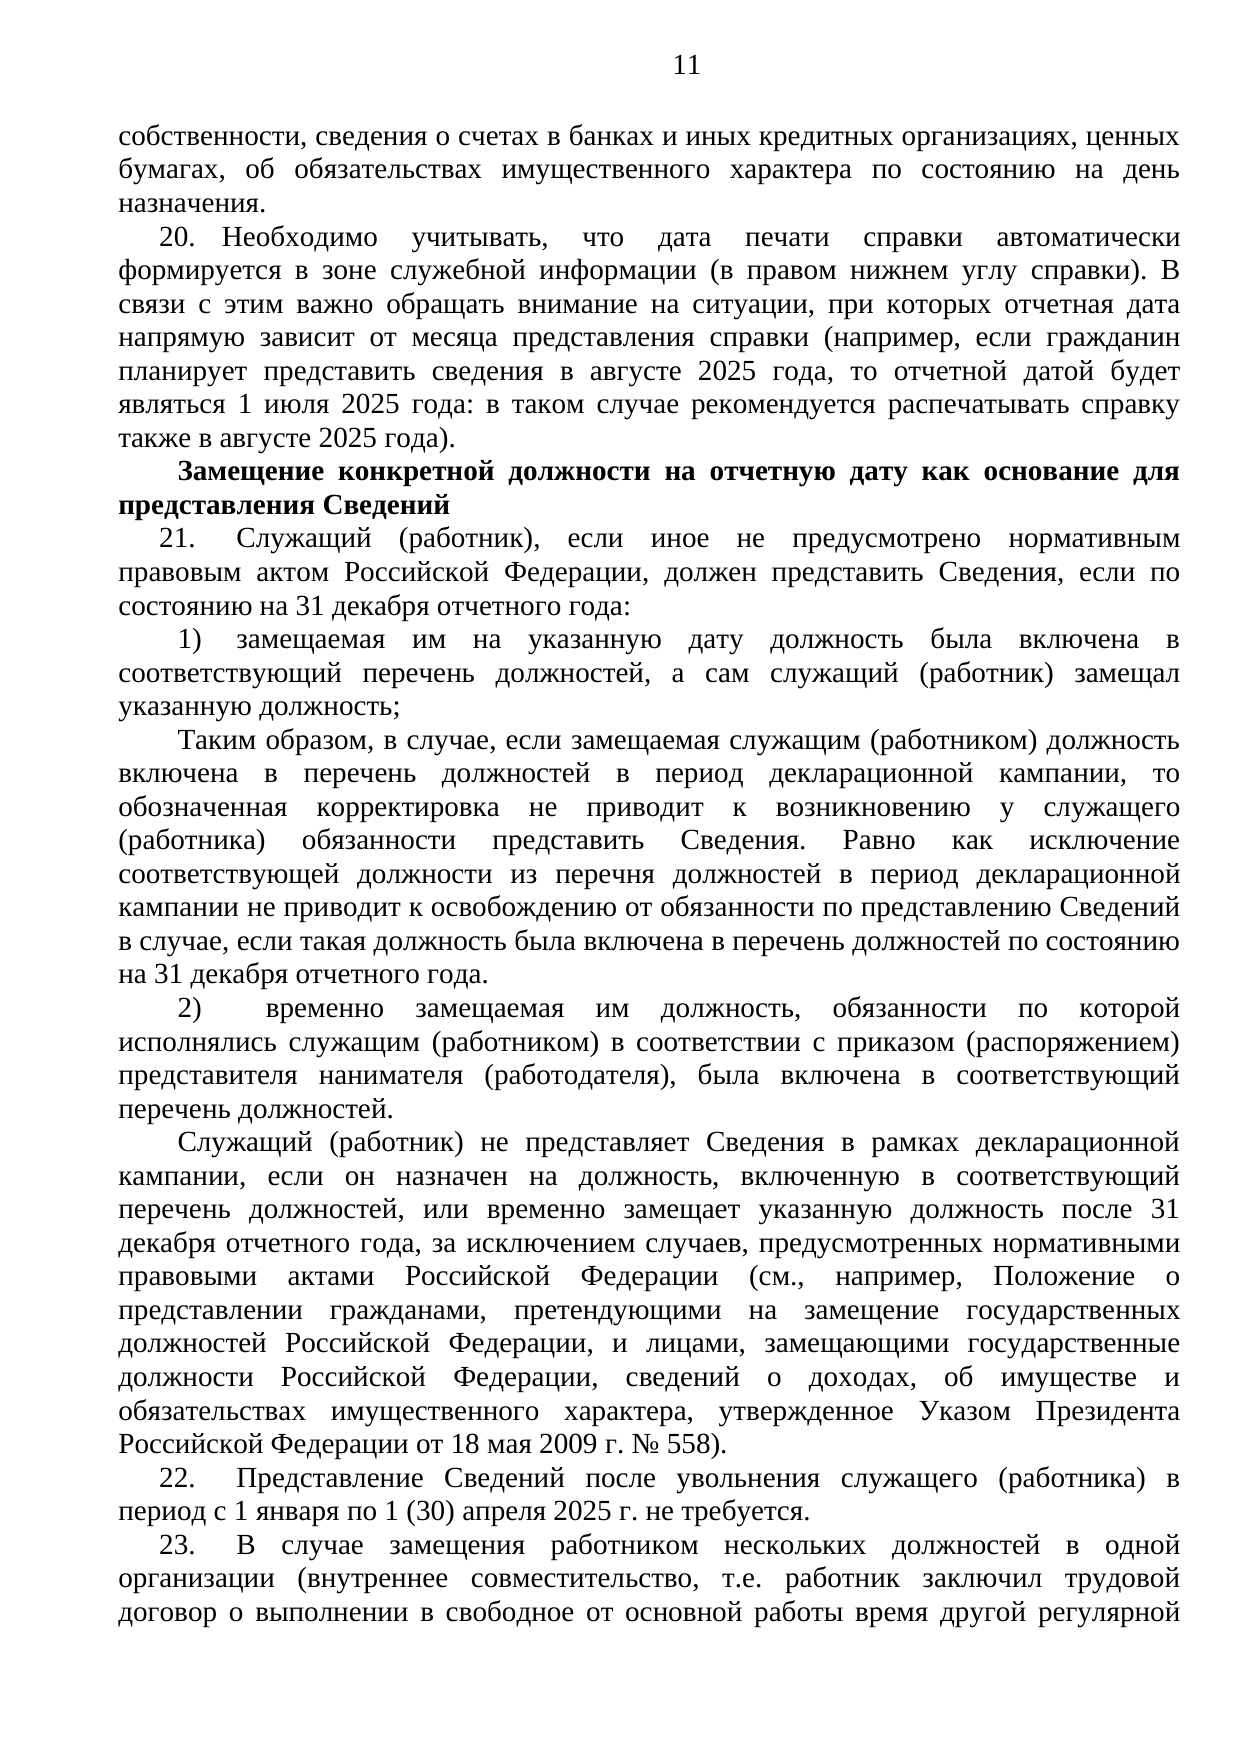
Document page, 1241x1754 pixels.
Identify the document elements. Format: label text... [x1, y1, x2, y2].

list Представление Сведений после увольнения служащего (работника) в период с 1 января по 1 (30) апреля 2025 г. не требуется. [118, 1460, 1181, 1527]
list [118, 1527, 1181, 1627]
text Служащий (работник) не представляет Сведения в рамках декларационной кампании, если он назначен на должность, включенную в соответствующий перечень должностей, или временно замещает указанную должность после 31 декабря отчетного года, за исключением случаев, предусмотренных нормативными правовыми актами Российской Федерации (см., например, Положение о представлении гражданами, претендующими на замещение государственных должностей Российской Федерации, и лицами, замещающими государственные должности Российской Федерации, сведений о доходах, об имуществе и обязательствах имущественного характера, утвержденное Указом Президента Российской Федерации от 18 мая 2009 г. № 558). [118, 1124, 1181, 1460]
list Служащий (работник), если иное не предусмотрено нормативным правовым актом Российской Федерации, должен представить Сведения, если по состоянию на 31 декабря отчетного года: [118, 521, 1181, 621]
list временно замещаемая им должность, обязанности по которой исполнялись служащим (работником) в соответствии с приказом (распоряжением) представителя нанимателя (работодателя), была включена в соответствующий перечень должностей. [118, 990, 1181, 1124]
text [118, 118, 1181, 219]
text Замещение конкретной должности на отчетную дату как основание для представления Сведений [118, 453, 1181, 521]
list Необходимо учитывать, что дата печати справки автоматически формируется в зоне служебной информации (в правом нижнем углу справки). В связи с этим важно обращать внимание на ситуации, при которых отчетная дата напрямую зависит от месяца представления справки (например, если гражданин планирует представить сведения в августе 2025 года, то отчетной датой будет являться 1 июля 2025 года: в таком случае рекомендуется распечатывать справку также в августе 2025 года). [118, 219, 1181, 453]
list замещаемая им на указанную дату должность была включена в соответствующий перечень должностей, а сам служащий (работник) замещал указанную должность; [118, 621, 1181, 722]
text Таким образом, в случае, если замещаемая служащим (работником) должность включена в перечень должностей в период декларационной кампании, то обозначенная корректировка не приводит к возникновению у служащего (работника) обязанности представить Сведения. Равно как исключение соответствующей должности из перечня должностей в период декларационной кампании не приводит к освобождению от обязанности по представлению Сведений в случае, если такая должность была включена в перечень должностей по состоянию на 31 декабря отчетного года. [118, 722, 1181, 990]
